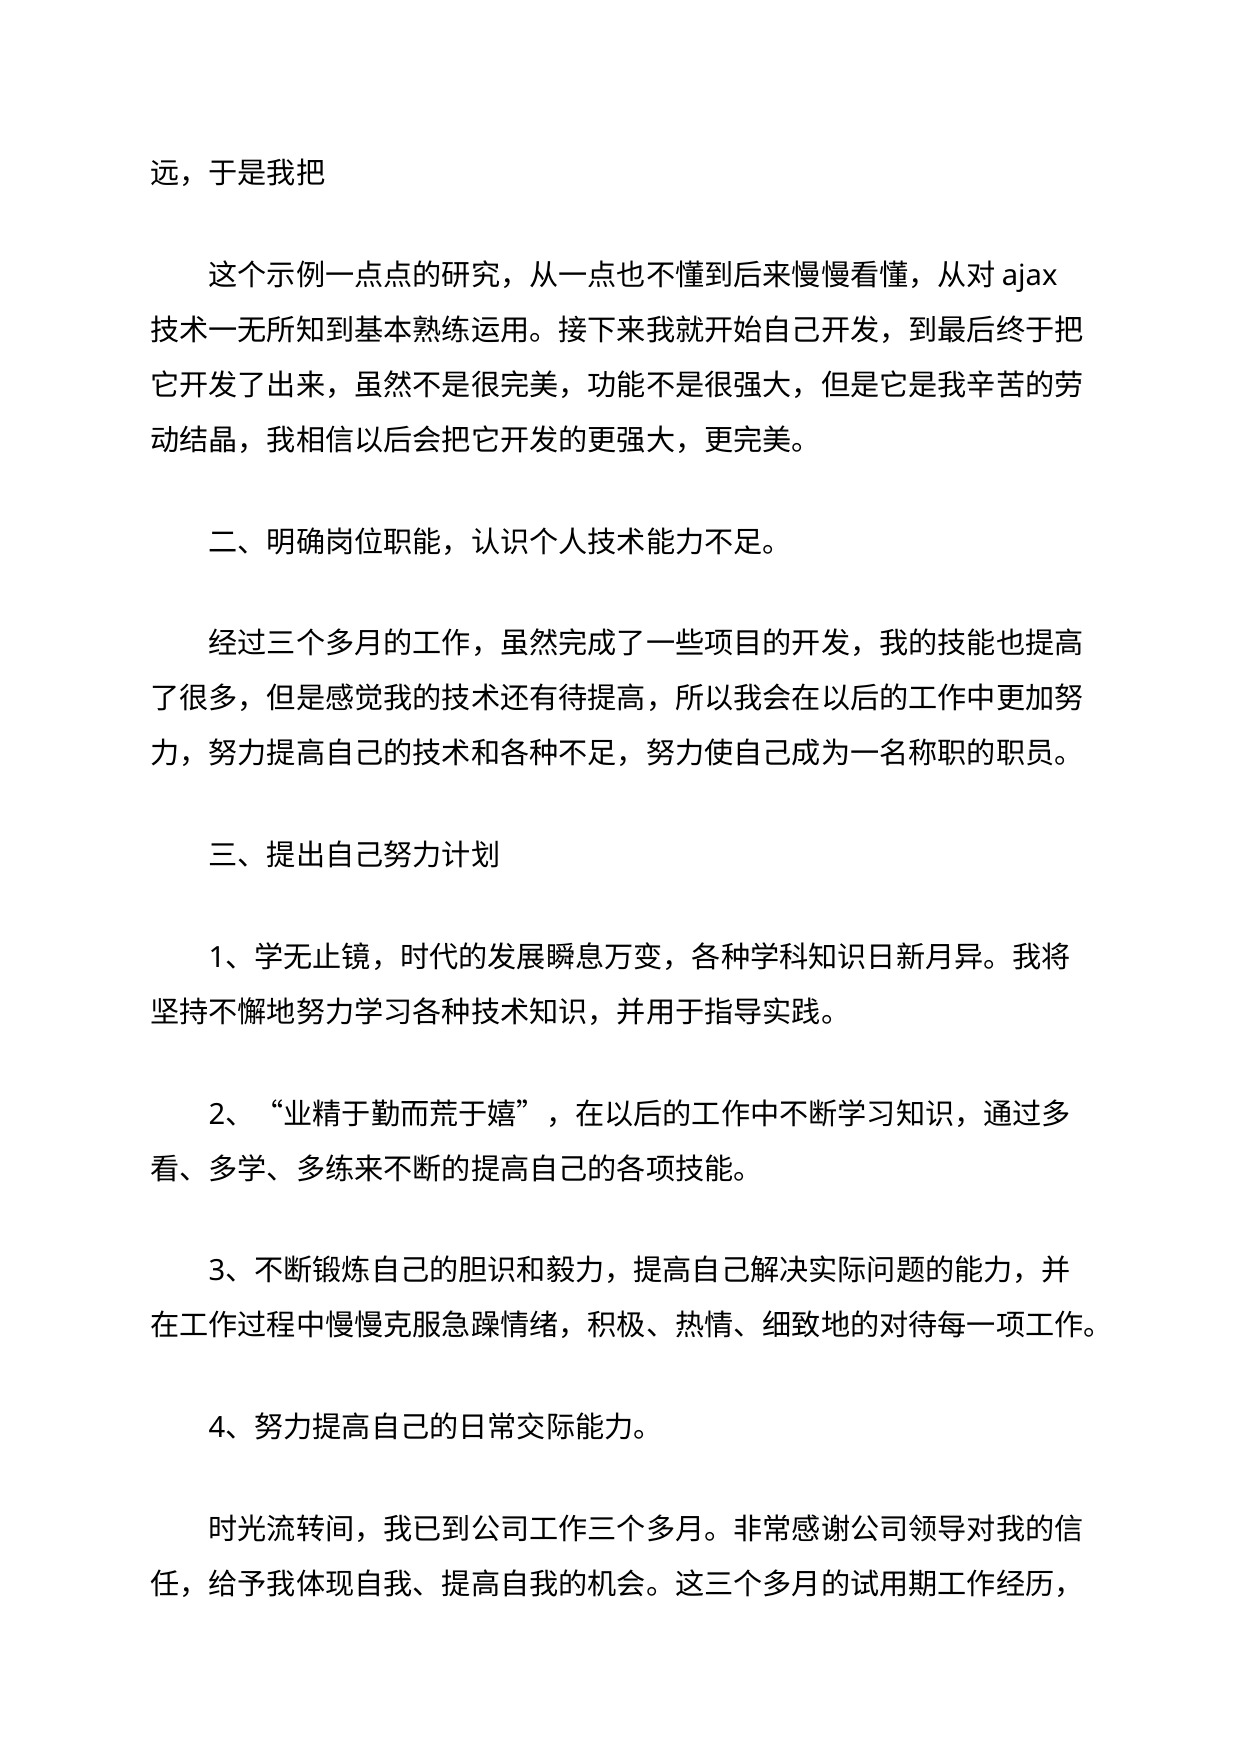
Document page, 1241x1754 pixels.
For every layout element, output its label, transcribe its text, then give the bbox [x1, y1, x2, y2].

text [150, 1506, 1090, 1603]
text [150, 150, 1090, 192]
text 这个示例一点点的研究，从一点也不懂到后来慢慢看懂，从对ajax技术一无所知到基本熟练运用。接下来我就开始自己开发，到最后终于把它开发了出来，虽然不是很完美，功能不是很强大，但是它是我辛苦的劳动结晶，我相信以后会把它开发的更强大，更完美。 [150, 252, 1090, 459]
text 三、提出自己努力计划 [150, 832, 1090, 874]
text 4、努力提高自己的日常交际能力。 [150, 1404, 1090, 1446]
text 二、明确岗位职能，认识个人技术能力不足。 [150, 518, 1090, 561]
text 经过三个多月的工作，虽然完成了一些项目的开发，我的技能也提高了很多，但是感觉我的技术还有待提高，所以我会在以后的工作中更加努力，努力提高自己的技术和各种不足，努力使自己成为一名称职的职员。 [150, 620, 1090, 772]
text 3、不断锻炼自己的胆识和毅力，提高自己解决实际问题的能力，并在工作过程中慢慢克服急躁情绪，积极、热情、细致地的对待每一项工作。 [150, 1247, 1090, 1344]
text 2、“业精于勤而荒于嬉”，在以后的工作中不断学习知识，通过多看、多学、多练来不断的提高自己的各项技能。 [150, 1090, 1090, 1187]
text 1、学无止镜，时代的发展瞬息万变，各种学科知识日新月异。我将坚持不懈地努力学习各种技术知识，并用于指导实践。 [150, 933, 1090, 1031]
